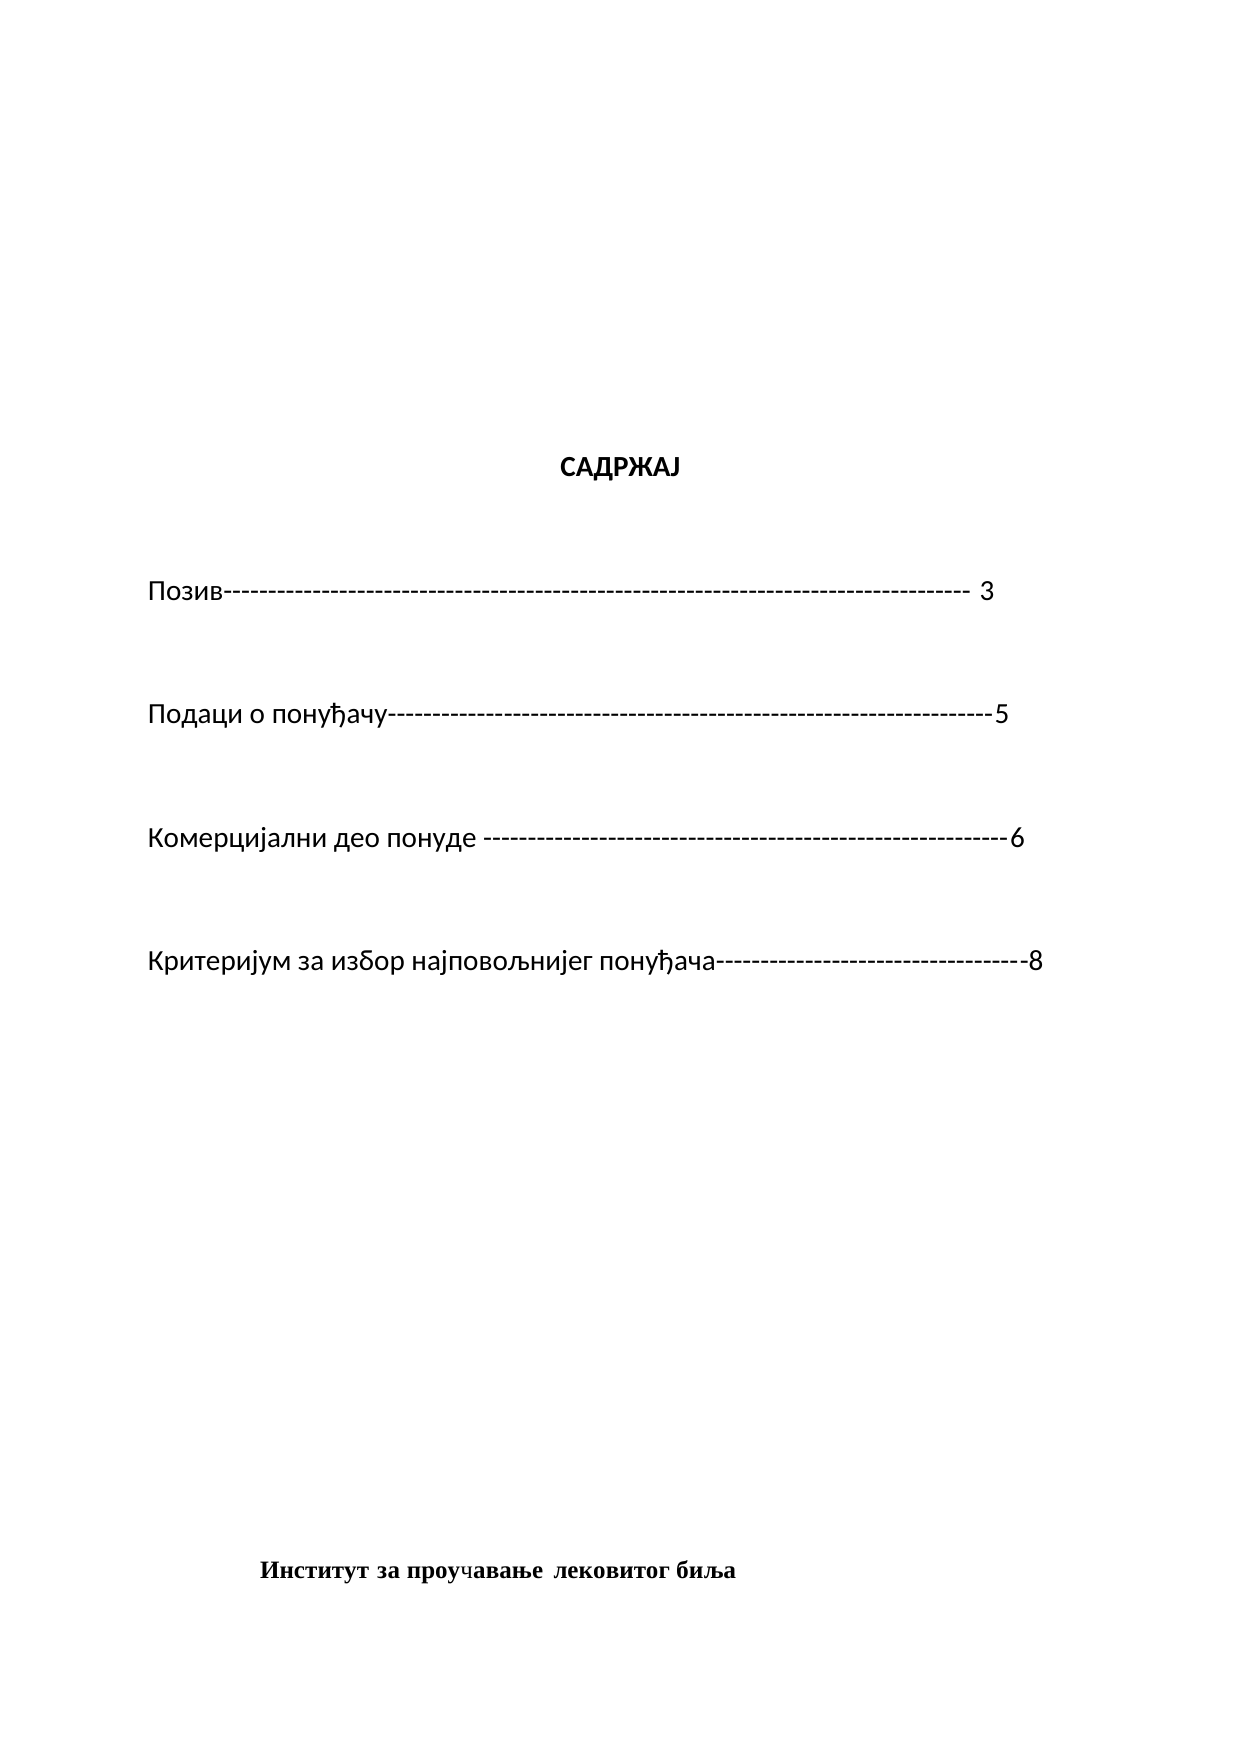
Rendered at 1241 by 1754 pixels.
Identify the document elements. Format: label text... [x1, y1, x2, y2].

text Комерцијални део понуде -----------------------------------------------------------6 [148, 819, 1093, 854]
text Критеријум за избор најповољнијег понуђача-----------------------------------8 [148, 942, 1093, 978]
text Позив------------------------------------------------------------------------------------ 3 [148, 572, 1093, 607]
text Подаци о понуђачу--------------------------------------------------------------------5 [148, 695, 1093, 731]
text САДРЖАЈ [148, 448, 1093, 484]
text Институт за проучавање лековитог биља [148, 1555, 848, 1584]
